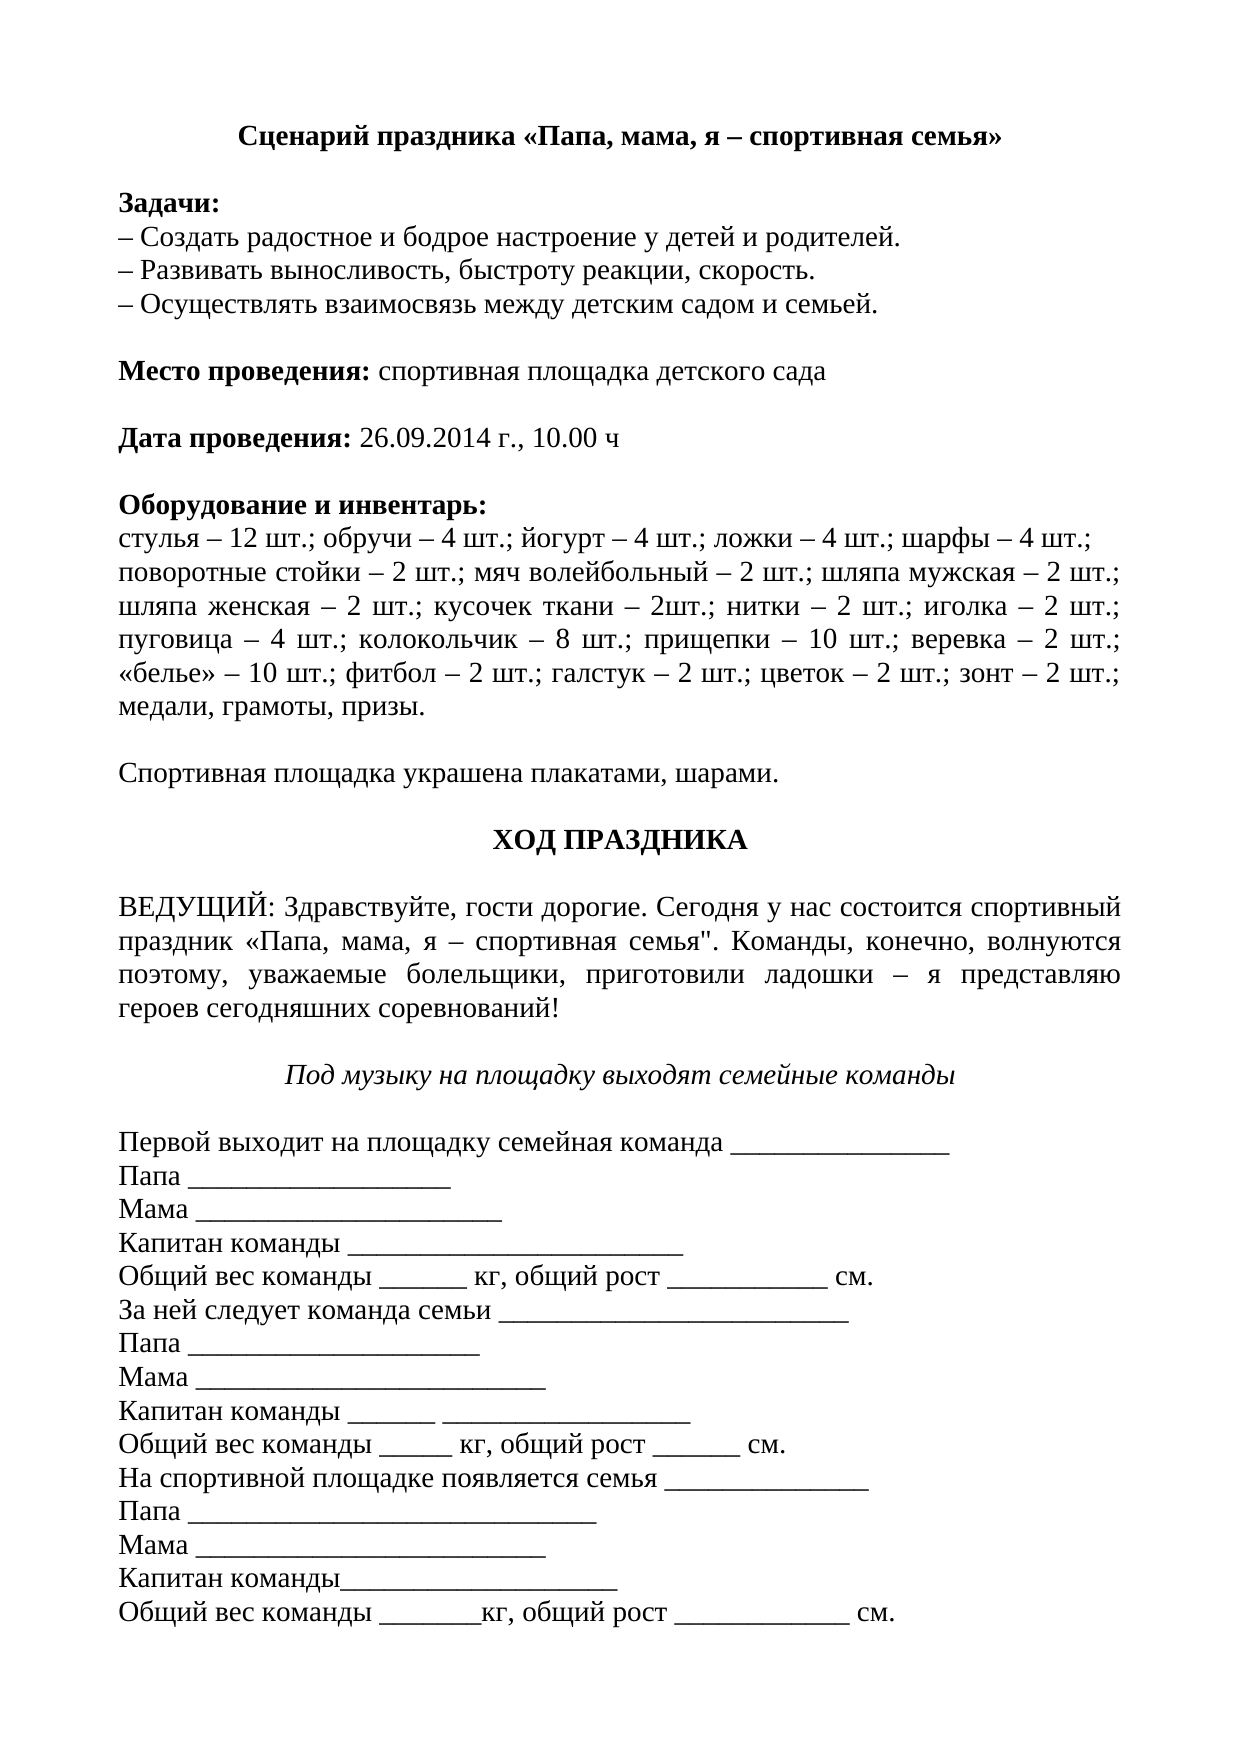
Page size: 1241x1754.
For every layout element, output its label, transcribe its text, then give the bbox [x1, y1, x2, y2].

text Мама ________________________ [118, 1359, 1122, 1393]
text – Осуществлять взаимосвязь между детским садом и семьей. [118, 286, 1122, 319]
text Спортивная площадка украшена плакатами, шарами. [118, 755, 1122, 789]
text Оборудование и инвентарь: [118, 487, 1122, 521]
text – Развивать выносливость, быстроту реакции, скорость. [118, 252, 1122, 286]
text – Создать радостное и бодрое настроение у детей и родителей. [118, 219, 1122, 252]
text Задачи: [118, 185, 1122, 219]
text Общий вес команды _____ кг, общий рост ______ см. [118, 1426, 1122, 1460]
text Капитан команды___________________ [118, 1560, 1122, 1594]
text Мама ________________________ [118, 1527, 1122, 1560]
text Капитан команды _______________________ [118, 1225, 1122, 1258]
text BЕДУЩИЙ: Здравствуйте, гости дорогие. Сегодня у нас состоится спортивный праздник «Папа, мама, я – спортивная семья". Команды, конечно, волнуются поэтому, уважаемые болельщики, приготовили ладошки – я представляю героев сегодняшних соревнований! [118, 889, 1122, 1024]
text поворотные стойки – 2 шт.; мяч волейбольный – 2 шт.; шляпа мужская – 2 шт.; шляпа женская – 2 шт.; кусочек ткани – 2шт.; нитки – 2 шт.; иголка – 2 шт.; пуговица – 4 шт.; колокольчик – 8 шт.; прищепки – 10 шт.; веревка – 2 шт.; «белье» – 10 шт.; фитбол – 2 шт.; галстук – 2 шт.; цветок – 2 шт.; зонт – 2 шт.; медали, грамоты, призы. [118, 554, 1122, 722]
text Первой выходит на площадку семейная команда _______________ [118, 1124, 1122, 1158]
text Папа __________________ [118, 1158, 1122, 1191]
text За ней следует команда семьи ________________________ [118, 1292, 1122, 1326]
text Дата проведения: 26.09.2014 г., 10.00 ч [118, 420, 1122, 453]
text Капитан команды ______ _________________ [118, 1393, 1122, 1426]
text Под музыку на площадку выходят семейные команды [118, 1057, 1122, 1091]
text стулья – 12 шт.; обручи – 4 шт.; йогурт – 4 шт.; ложки – 4 шт.; шарфы – 4 шт.; [118, 521, 1122, 554]
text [118, 1594, 1122, 1627]
text Общий вес команды ______ кг, общий рост ___________ см. [118, 1258, 1122, 1292]
text Папа ____________________________ [118, 1493, 1122, 1527]
text На спортивной площадке появляется семья ______________ [118, 1460, 1122, 1493]
text Место проведения: спортивная площадка детского сада [118, 353, 1122, 386]
text Сценарий праздника «Папа, мама, я – спортивная семья» [118, 118, 1122, 152]
text Мама _____________________ [118, 1191, 1122, 1225]
text ХОД ПРАЗДНИКA [118, 822, 1122, 856]
text Папа ____________________ [118, 1326, 1122, 1359]
